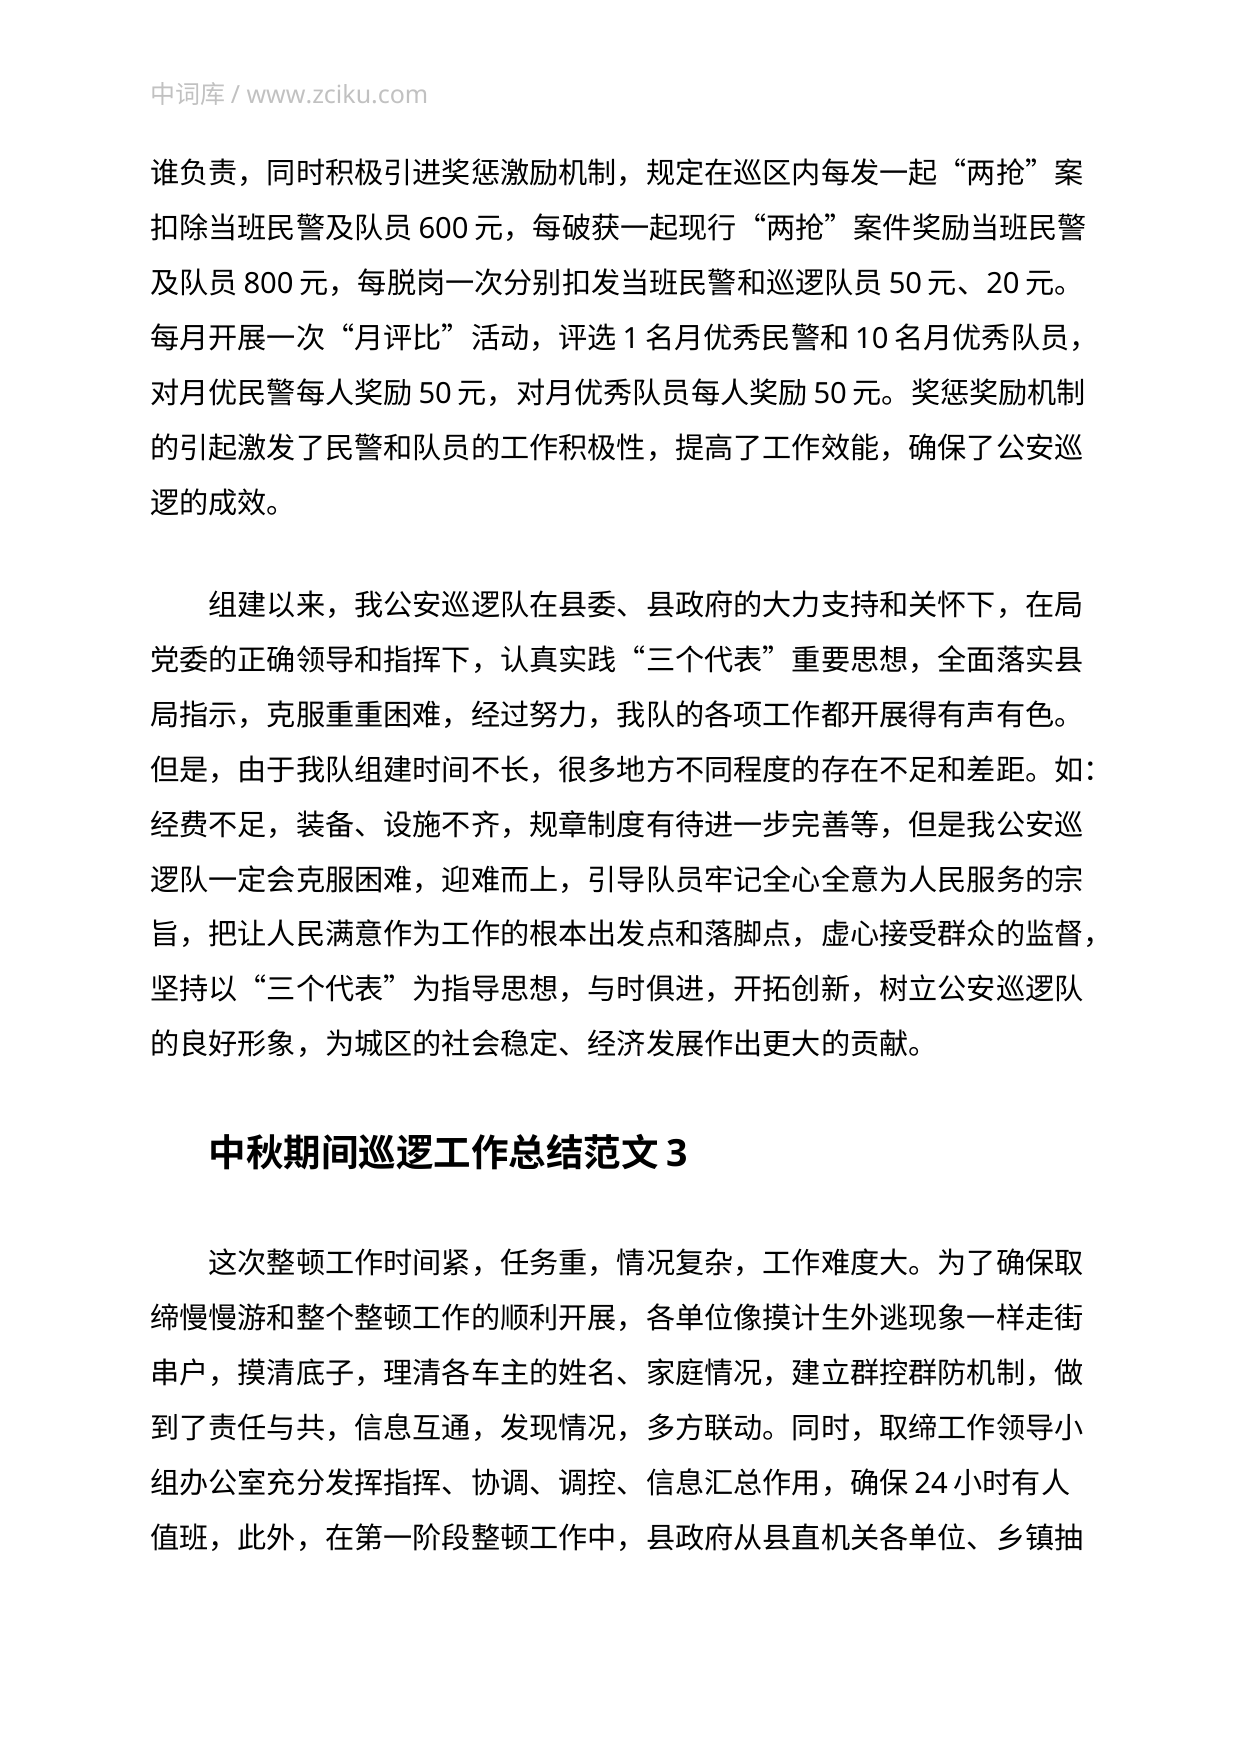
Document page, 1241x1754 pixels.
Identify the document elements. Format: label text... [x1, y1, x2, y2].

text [150, 150, 1090, 522]
text 组建以来，我公安巡逻队在县委、县政府的大力支持和关怀下，在局党委的正确领导和指挥下，认真实践“三个代表”重要思想，全面落实县局指示，克服重重困难，经过努力，我队的各项工作都开展得有声有色。但是，由于我队组建时间不长，很多地方不同程度的存在不足和差距。如：经费不足，装备、设施不齐，规章制度有待进一步完善等，但是我公安巡逻队一定会克服困难，迎难而上，引导队员牢记全心全意为人民服务的宗旨，把让人民满意作为工作的根本出发点和落脚点，虚心接受群众的监督，坚持以“三个代表”为指导思想，与时俱进，开拓创新，树立公安巡逻队的良好形象，为城区的社会稳定、经济发展作出更大的贡献。 [150, 582, 1090, 1063]
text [150, 1240, 1090, 1557]
text 中秋期间巡逻工作总结范文3 [150, 1122, 1090, 1177]
